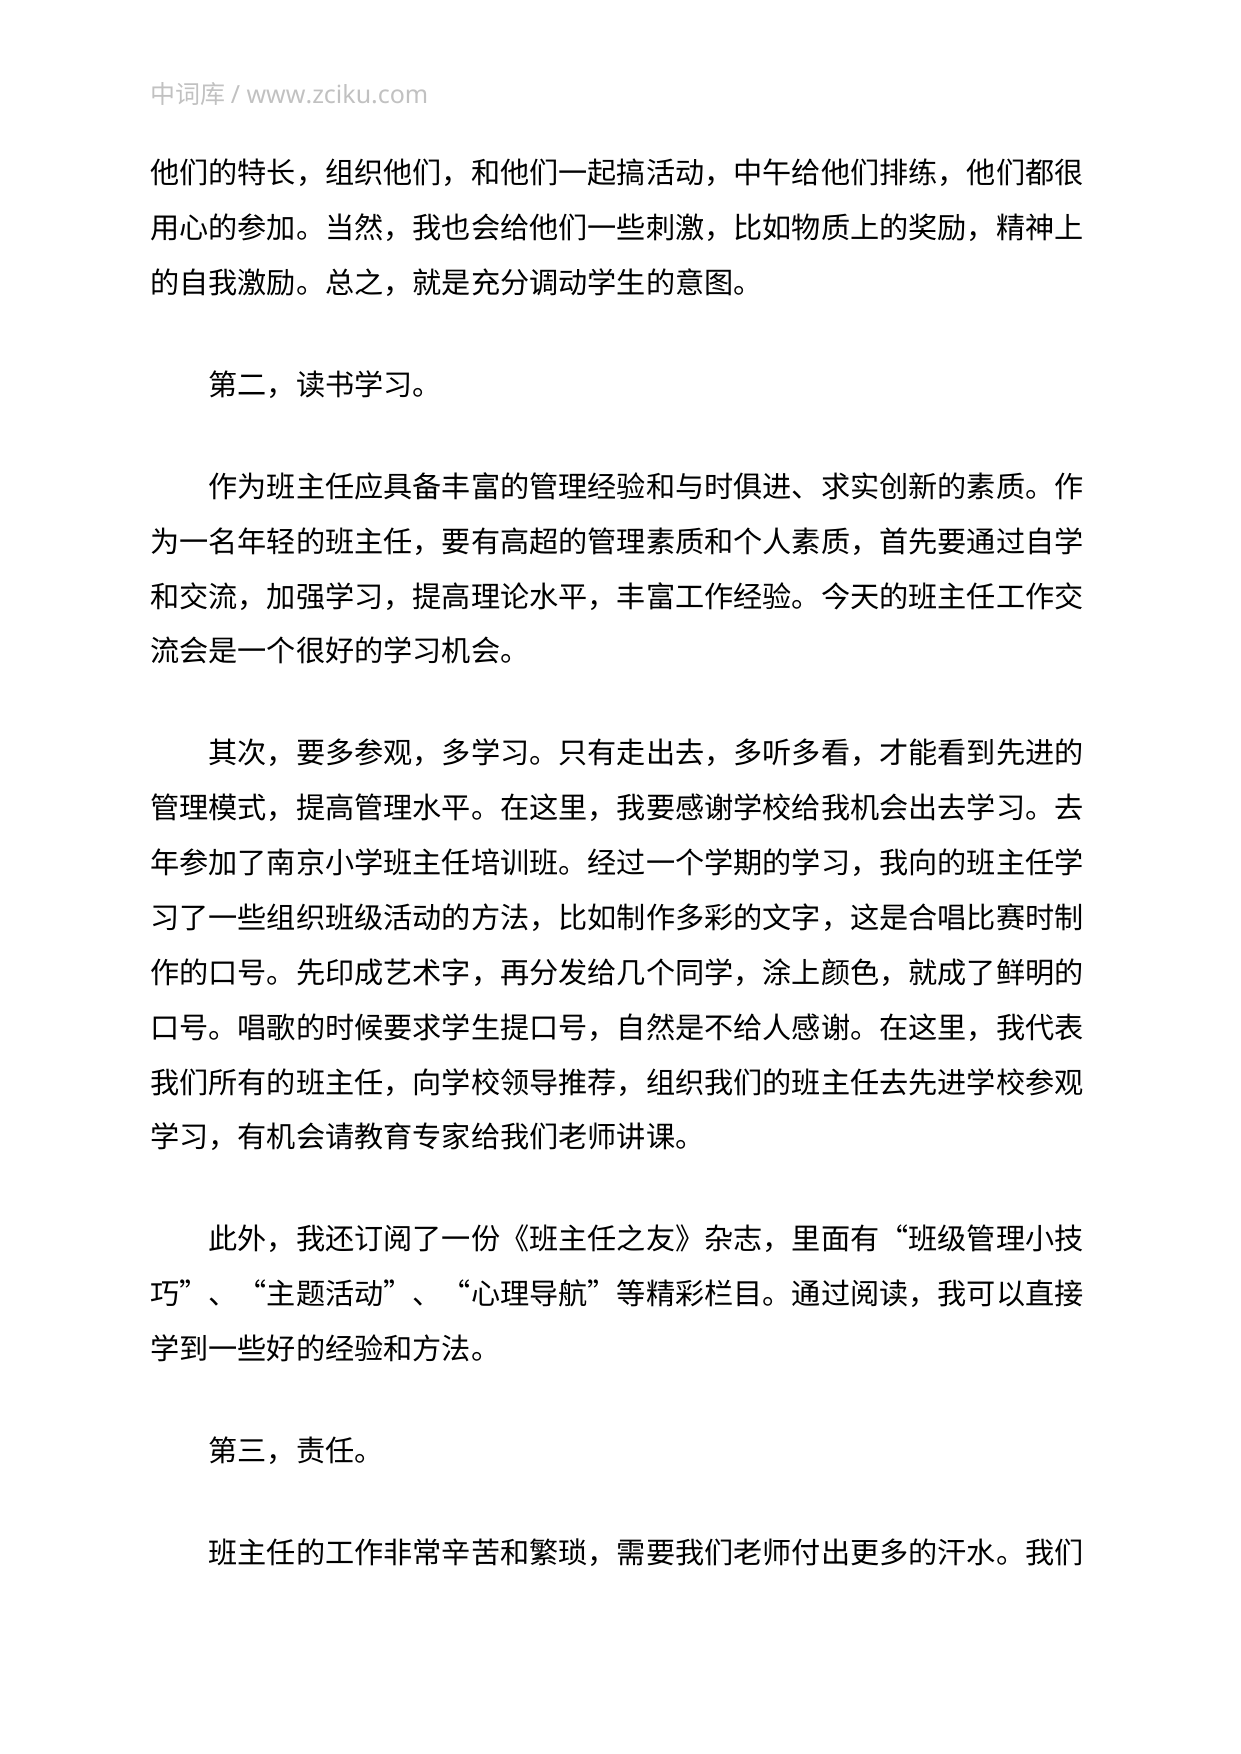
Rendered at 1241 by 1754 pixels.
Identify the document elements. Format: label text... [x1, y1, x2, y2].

text 第二，读书学习。 [150, 362, 1090, 404]
text 其次，要多参观，多学习。只有走出去，多听多看，才能看到先进的管理模式，提高管理水平。在这里，我要感谢学校给我机会出去学习。去年参加了南京小学班主任培训班。经过一个学期的学习，我向的班主任学习了一些组织班级活动的方法，比如制作多彩的文字，这是合唱比赛时制作的口号。先印成艺术字，再分发给几个同学，涂上颜色，就成了鲜明的口号。唱歌的时候要求学生提口号，自然是不给人感谢。在这里，我代表我们所有的班主任，向学校领导推荐，组织我们的班主任去先进学校参观学习，有机会请教育专家给我们老师讲课。 [150, 730, 1090, 1156]
text 作为班主任应具备丰富的管理经验和与时俱进、求实创新的素质。作为一名年轻的班主任，要有高超的管理素质和个人素质，首先要通过自学和交流，加强学习，提高理论水平，丰富工作经验。今天的班主任工作交流会是一个很好的学习机会。 [150, 463, 1090, 670]
text 第三，责任。 [150, 1427, 1090, 1470]
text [150, 150, 1090, 302]
text 此外，我还订阅了一份《班主任之友》杂志，里面有“班级管理小技巧”、“主题活动”、“心理导航”等精彩栏目。通过阅读，我可以直接学到一些好的经验和方法。 [150, 1216, 1090, 1368]
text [150, 1529, 1090, 1571]
